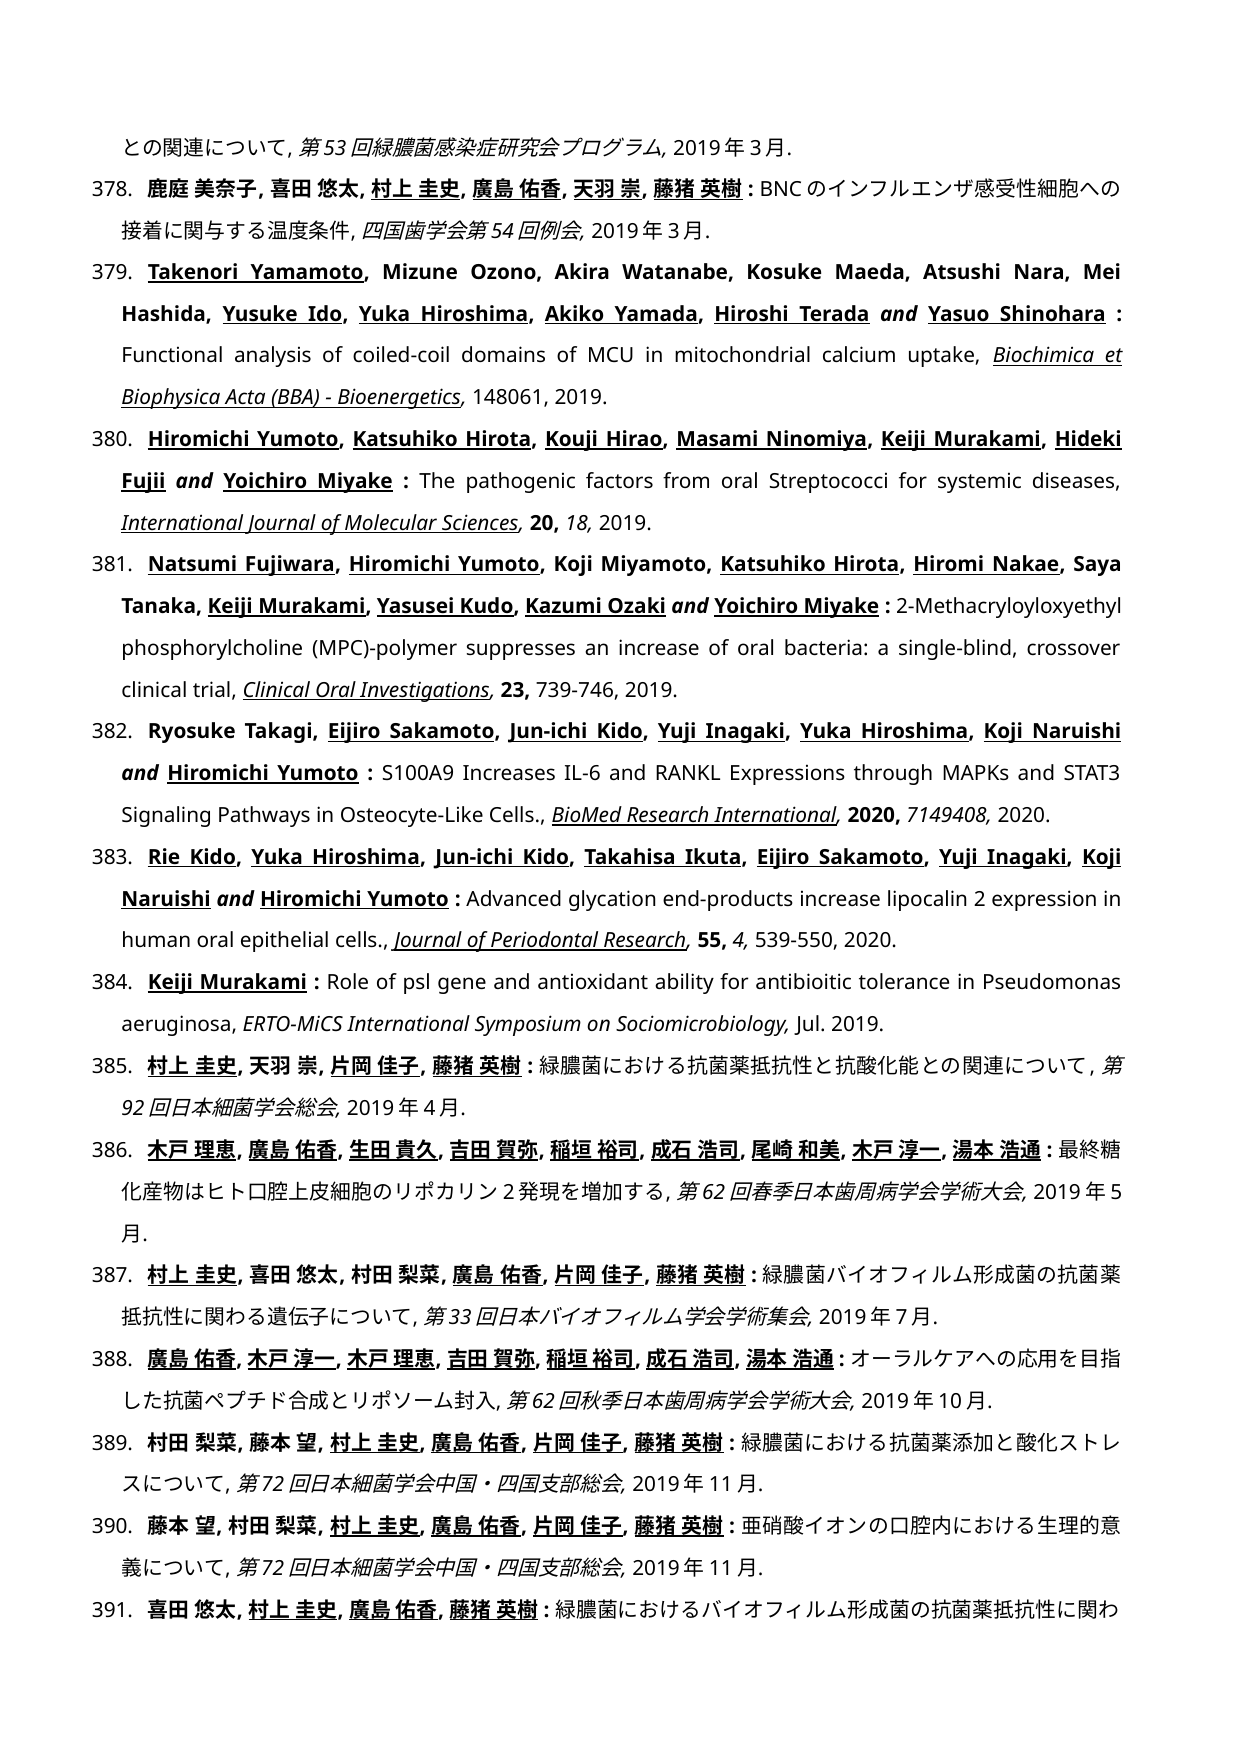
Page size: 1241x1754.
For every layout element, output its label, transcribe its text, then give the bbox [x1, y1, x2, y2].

list Rie Kido, Yuka Hiroshima, Jun-ichi Kido, Takahisa Ikuta, Eijiro Sakamoto, Yuji Inagaki, Koji Naruishi and Hiromichi Yumoto : Advanced glycation end-products increase lipocalin 2 expression in human oral epithelial cells., Journal of Periodontal Research, 55, 4, 539-550, 2020. [92, 835, 1122, 961]
list 木戸 理恵, 廣島 佑香, 生田 貴久, 吉田 賀弥, 稲垣 裕司, 成石 浩司, 尾崎 和美, 木戸 淳一, 湯本 浩通 : 最終糖化産物はヒト口腔上皮細胞のリポカリン2発現を増加する, 第62回春季日本歯周病学会学術大会, 2019年5月. [92, 1128, 1122, 1253]
list 村上 圭史, 喜田 悠太, 村田 梨菜, 廣島 佑香, 片岡 佳子, 藤猪 英樹 : 緑膿菌バイオフィルム形成菌の抗菌薬抵抗性に関わる遺伝子について, 第33回日本バイオフィルム学会学術集会, 2019年7月. [92, 1253, 1122, 1336]
list Natsumi Fujiwara, Hiromichi Yumoto, Koji Miyamoto, Katsuhiko Hirota, Hiromi Nakae, Saya Tanaka, Keiji Murakami, Yasusei Kudo, Kazumi Ozaki and Yoichiro Miyake : 2-Methacryloyloxyethyl phosphorylcholine (MPC)-polymer suppresses an increase of oral bacteria: a single-blind, crossover clinical trial, Clinical Oral Investigations, 23, 739-746, 2019. [92, 543, 1122, 710]
list 鹿庭 美奈子, 喜田 悠太, 村上 圭史, 廣島 佑香, 天羽 崇, 藤猪 英樹 : BNCのインフルエンザ感受性細胞への接着に関与する温度条件, 四国歯学会第54回例会, 2019年3月. [92, 167, 1122, 250]
list Hiromichi Yumoto, Katsuhiko Hirota, Kouji Hirao, Masami Ninomiya, Keiji Murakami, Hideki Fujii and Yoichiro Miyake : The pathogenic factors from oral Streptococci for systemic diseases, International Journal of Molecular Sciences, 20, 18, 2019. [92, 417, 1122, 543]
list 藤本 望, 村田 梨菜, 村上 圭史, 廣島 佑香, 片岡 佳子, 藤猪 英樹 : 亜硝酸イオンの口腔内における生理的意義について, 第72回日本細菌学会中国・四国支部総会, 2019年11月. [92, 1503, 1122, 1587]
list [92, 125, 1122, 167]
list 村上 圭史, 天羽 崇, 片岡 佳子, 藤猪 英樹 : 緑膿菌における抗菌薬抵抗性と抗酸化能との関連について, 第92回日本細菌学会総会, 2019年4月. [92, 1044, 1122, 1128]
list Takenori Yamamoto, Mizune Ozono, Akira Watanabe, Kosuke Maeda, Atsushi Nara, Mei Hashida, Yusuke Ido, Yuka Hiroshima, Akiko Yamada, Hiroshi Terada and Yasuo Shinohara : Functional analysis of coiled-coil domains of MCU in mitochondrial calcium uptake, Biochimica et Biophysica Acta (BBA) - Bioenergetics, 148061, 2019. [92, 250, 1122, 417]
list 廣島 佑香, 木戸 淳一, 木戸 理恵, 吉田 賀弥, 稲垣 裕司, 成石 浩司, 湯本 浩通 : オーラルケアへの応用を目指した抗菌ペプチド合成とリポソーム封入, 第62回秋季日本歯周病学会学術大会, 2019年10月. [92, 1336, 1122, 1420]
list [92, 1587, 1122, 1629]
list 村田 梨菜, 藤本 望, 村上 圭史, 廣島 佑香, 片岡 佳子, 藤猪 英樹 : 緑膿菌における抗菌薬添加と酸化ストレスについて, 第72回日本細菌学会中国・四国支部総会, 2019年11月. [92, 1420, 1122, 1503]
list Keiji Murakami : Role of psl gene and antioxidant ability for antibioitic tolerance in Pseudomonas aeruginosa, ERTO-MiCS International Symposium on Sociomicrobiology, Jul. 2019. [92, 961, 1122, 1044]
list Ryosuke Takagi, Eijiro Sakamoto, Jun-ichi Kido, Yuji Inagaki, Yuka Hiroshima, Koji Naruishi and Hiromichi Yumoto : S100A9 Increases IL-6 and RANKL Expressions through MAPKs and STAT3 Signaling Pathways in Osteocyte-Like Cells., BioMed Research International, 2020, 7149408, 2020. [92, 710, 1122, 835]
